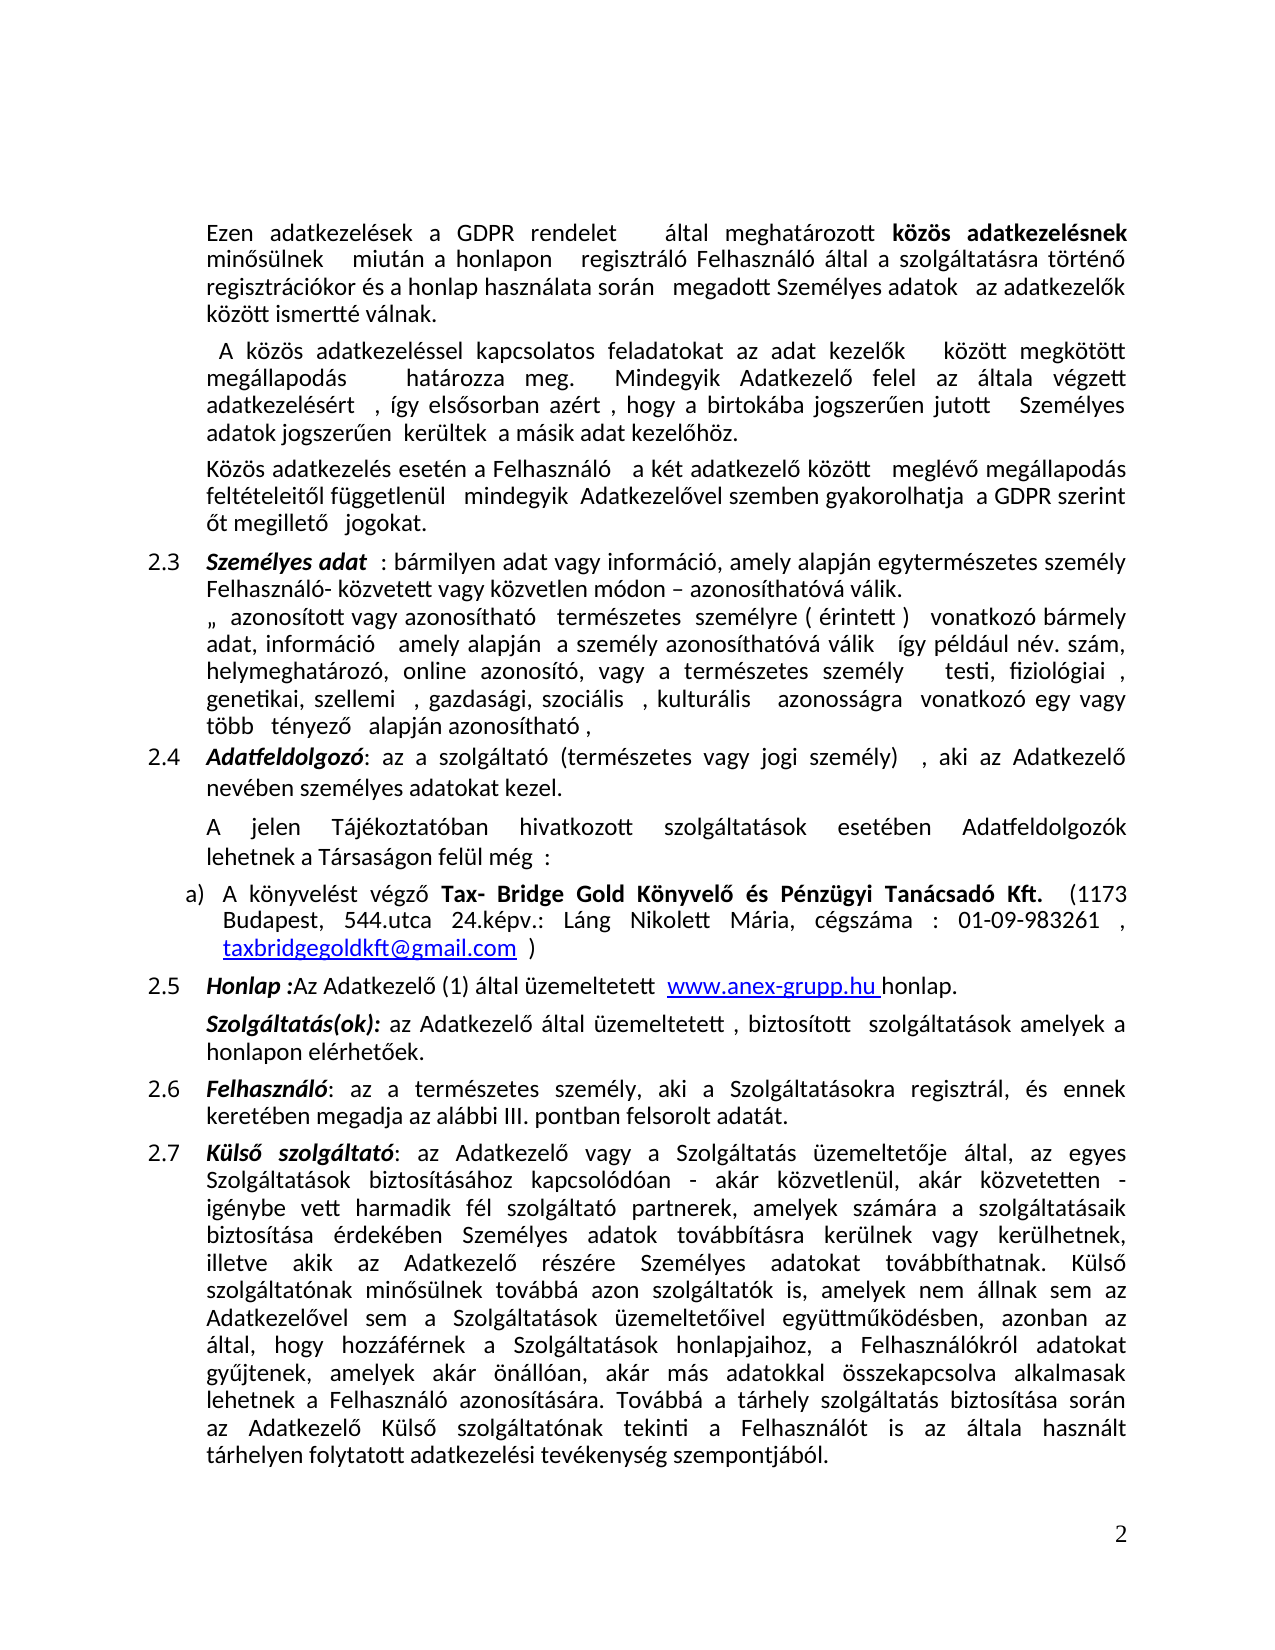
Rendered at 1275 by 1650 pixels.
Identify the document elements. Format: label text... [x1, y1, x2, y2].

text 2.4 Adatfeldolgozó: az a szolgáltató (természetes vagy jogi személy) , aki az Adatkezelő nevében személyes adatokat kezel. [148, 741, 1127, 802]
text 2.5 Honlap :Az Adatkezelő (1) által üzemeltetett www.anex-grupp.hu honlap. [148, 971, 1127, 1001]
text 2.7 Külső szolgáltató: az Adatkezelő vagy a Szolgáltatás üzemeltetője által, az egyes Szolgáltatások biztosításához kapcsolódóan - akár közvetlenül, akár közvetetten - igénybe vett harmadik fél szolgáltató partnerek, amelyek számára a szolgáltatásaik biztosítása érdekében Személyes adatok továbbításra kerülnek vagy kerülhetnek, illetve akik az Adatkezelő részére Személyes adatokat továbbíthatnak. Külső szolgáltatónak minősülnek továbbá azon szolgáltatók is, amelyek nem állnak sem az Adatkezelővel sem a Szolgáltatások üzemeltetőivel együttműködésben, azonban az által, hogy hozzáférnek a Szolgáltatások honlapjaihoz, a Felhasználókról adatokat gyűjtenek, amelyek akár önállóan, akár más adatokkal összekapcsolva alkalmasak lehetnek a Felhasználó azonosítására. Továbbá a tárhely szolgáltatás biztosítása során az Adatkezelő Külső szolgáltatónak tekinti a Felhasználót is az általa használt tárhelyen folytatott adatkezelési tevékenység szempontjából. [148, 1139, 1127, 1470]
text 2.3 Személyes adat : bármilyen adat vagy információ, amely alapján egytermészetes személy Felhasználó- közvetett vagy közvetlen módon – azonosíthatóvá válik. [148, 548, 1127, 603]
text Ezen adatkezelések a GDPR rendelet által meghatározott közös adatkezelésnek minősülnek miután a honlapon regisztráló Felhasználó által a szolgáltatásra történő regisztrációkor és a honlap használata során megadott Személyes adatok az adatkezelők között ismertté válnak. [206, 219, 1127, 329]
list A könyvelést végző Tax- Bridge Gold Könyvelő és Pénzügyi Tanácsadó Kft. (1173 Budapest, 544.utca 24.képv.: Láng Nikolett Mária, cégszáma : 01-09-983261 , taxbridgegoldkft@gmail.com ) [185, 880, 1127, 963]
text Szolgáltatás(ok): az Adatkezelő által üzemeltetett , biztosított szolgáltatások amelyek a honlapon elérhetőek. [148, 1009, 1127, 1067]
text „ azonosított vagy azonosítható természetes személyre ( érintett ) vonatkozó bármely adat, információ amely alapján a személy azonosíthatóvá válik így például név. szám, helymeghatározó, online azonosító, vagy a természetes személy testi, fiziológiai , genetikai, szellemi , gazdasági, szociális , kulturális azonosságra vonatkozó egy vagy több tényező alapján azonosítható , [148, 603, 1127, 741]
text A jelen Tájékoztatóban hivatkozott szolgáltatások esetében Adatfeldolgozók lehetnek a Társaságon felül még : [148, 811, 1127, 872]
text 2.6 Felhasználó: az a természetes személy, aki a Szolgáltatásokra regisztrál, és ennek keretében megadja az alábbi III. pontban felsorolt adatát. [148, 1075, 1127, 1131]
text A közös adatkezeléssel kapcsolatos feladatokat az adat kezelők között megkötött megállapodás határozza meg. Mindegyik Adatkezelő felel az általa végzett adatkezelésért , így elsősorban azért , hogy a birtokába jogszerűen jutott Személyes adatok jogszerűen kerültek a másik adat kezelőhöz. [206, 337, 1127, 447]
text Közös adatkezelés esetén a Felhasználó a két adatkezelő között meglévő megállapodás feltételeitől függetlenül mindegyik Adatkezelővel szemben gyakorolhatja a GDPR szerint őt megillető jogokat. [206, 456, 1127, 538]
